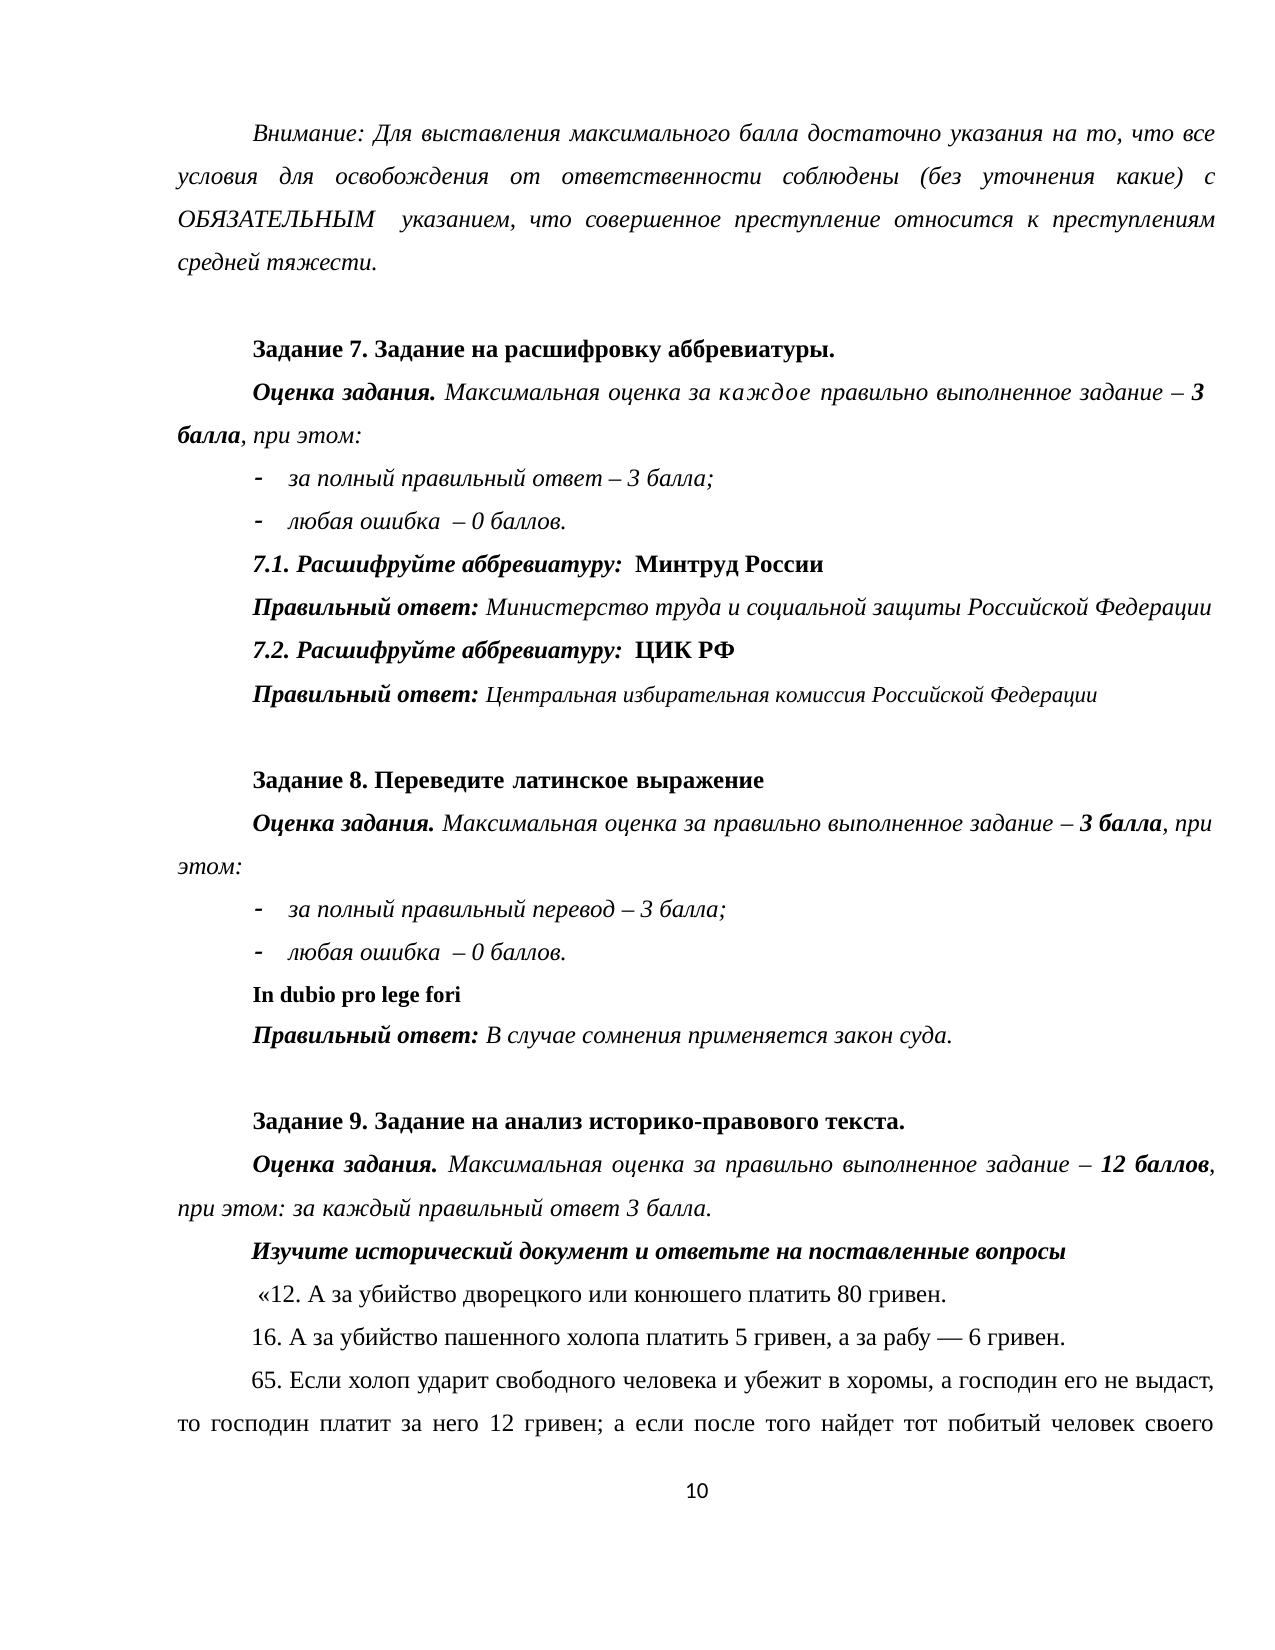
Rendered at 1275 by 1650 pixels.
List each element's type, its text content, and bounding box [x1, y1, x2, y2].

text Задание 7. Задание на расшифровку аббревиатуры. [177, 334, 1216, 362]
list 7.1. Расшифруйте аббревиатуру: Минтруд России [252, 549, 1216, 578]
text Правильный ответ: Министерство труда и социальной защиты Российской Федерации [177, 592, 1216, 621]
list за полный правильный ответ – 3 балла; [177, 463, 1216, 492]
text 16. А за убийство пашенного холопа платить 5 гривен, а за рабу — 6 гривен. [177, 1322, 1216, 1351]
text Оценка задания. Максимальная оценка за правильно выполненное задание – 3 балла, при этом: [177, 808, 1216, 880]
text «12. А за убийство дворецкого или конюшего платить 80 гривен. [177, 1279, 1216, 1308]
subtitle Задание 9. Задание на анализ историко-правового текста. [177, 1106, 1216, 1135]
list Правильный ответ: В случае сомнения применяется закон суда. [177, 1020, 1216, 1049]
list любая ошибка – 0 баллов. [177, 937, 1216, 966]
list 7.2. Расшифруйте аббревиатуру: ЦИК РФ [252, 636, 1216, 664]
list Правильный ответ: Центральная избирательная комиссия Российской Федерации [252, 679, 1216, 707]
text Задание 8. Переведите латинское выражение [177, 765, 1216, 794]
text Оценка задания. Максимальная оценка за правильно выполненное задание – 12 баллов, при этом: за каждый правильный ответ 3 балла. [177, 1149, 1216, 1221]
list любая ошибка – 0 баллов. [177, 506, 1216, 535]
text Внимание: Для выставления максимального балла достаточно указания на то, что все условия для освобождения от ответственности соблюдены (без уточнения какие) с ОБЯЗАТЕЛЬНЫМ указанием, что совершенное преступление относится к преступлениям средней тяжести. [177, 118, 1216, 276]
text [177, 1365, 1216, 1437]
text Изучите исторический документ и ответьте на поставленные вопросы [177, 1236, 1216, 1264]
list In dubio pro lege fori [177, 981, 1216, 1007]
text Оценка задания. Максимальная оценка за каждое правильно выполненное задание – 3 балла, при этом: [177, 377, 1216, 449]
list за полный правильный перевод – 3 балла; [177, 894, 1216, 923]
